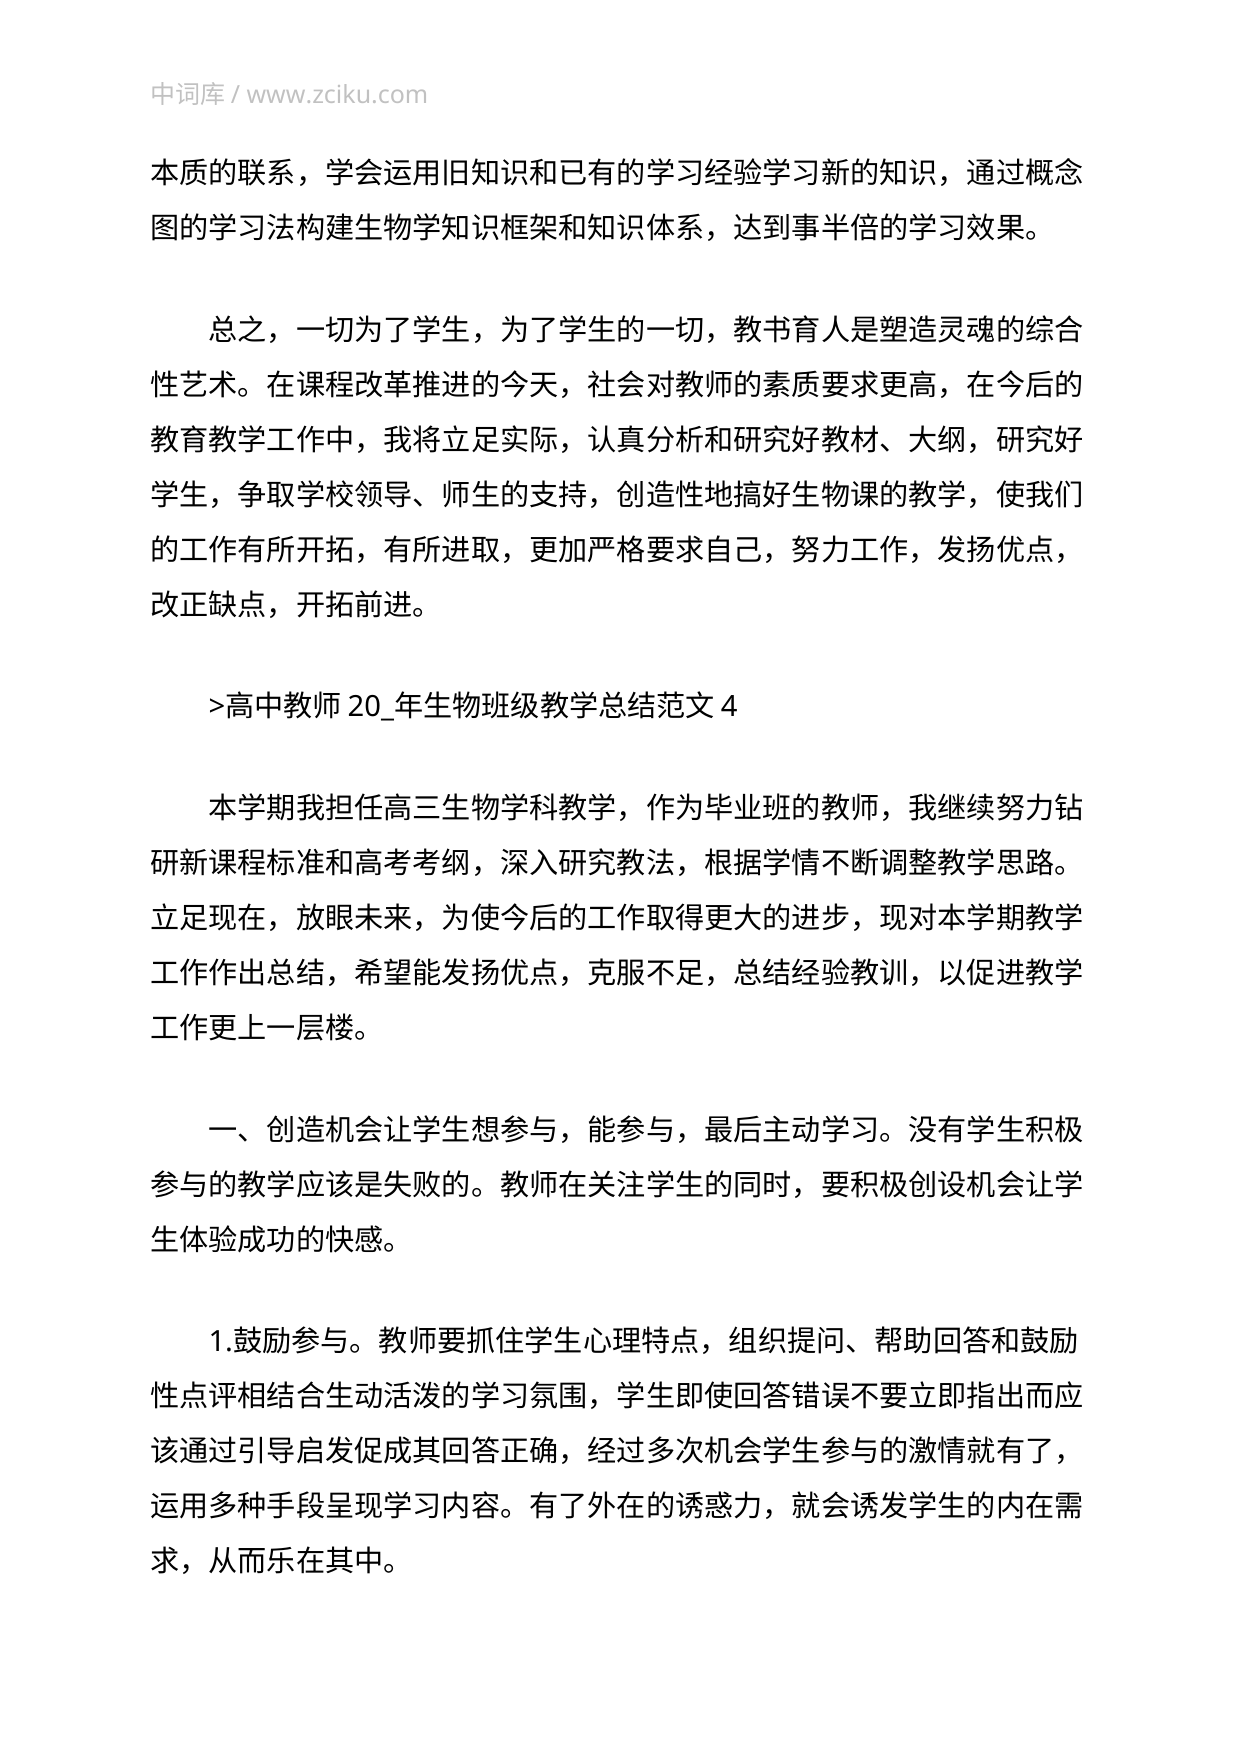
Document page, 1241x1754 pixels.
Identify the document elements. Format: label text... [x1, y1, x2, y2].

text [150, 150, 1090, 247]
text >高中教师20_年生物班级教学总结范文4 [150, 683, 1090, 725]
text 总之，一切为了学生，为了学生的一切，教书育人是塑造灵魂的综合性艺术。在课程改革推进的今天，社会对教师的素质要求更高，在今后的教育教学工作中，我将立足实际，认真分析和研究好教材、大纲，研究好学生，争取学校领导、师生的支持，创造性地搞好生物课的教学，使我们的工作有所开拓，有所进取，更加严格要求自己，努力工作，发扬优点，改正缺点，开拓前进。 [150, 307, 1090, 623]
text 一、创造机会让学生想参与，能参与，最后主动学习。没有学生积极参与的教学应该是失败的。教师在关注学生的同时，要积极创设机会让学生体验成功的快感。 [150, 1106, 1090, 1258]
text 1.鼓励参与。教师要抓住学生心理特点，组织提问、帮助回答和鼓励性点评相结合生动活泼的学习氛围，学生即使回答错误不要立即指出而应该通过引导启发促成其回答正确，经过多次机会学生参与的激情就有了，运用多种手段呈现学习内容。有了外在的诱惑力，就会诱发学生的内在需求，从而乐在其中。 [150, 1318, 1090, 1580]
text 本学期我担任高三生物学科教学，作为毕业班的教师，我继续努力钻研新课程标准和高考考纲，深入研究教法，根据学情不断调整教学思路。立足现在，放眼未来，为使今后的工作取得更大的进步，现对本学期教学工作作出总结，希望能发扬优点，克服不足，总结经验教训，以促进教学工作更上一层楼。 [150, 785, 1090, 1047]
